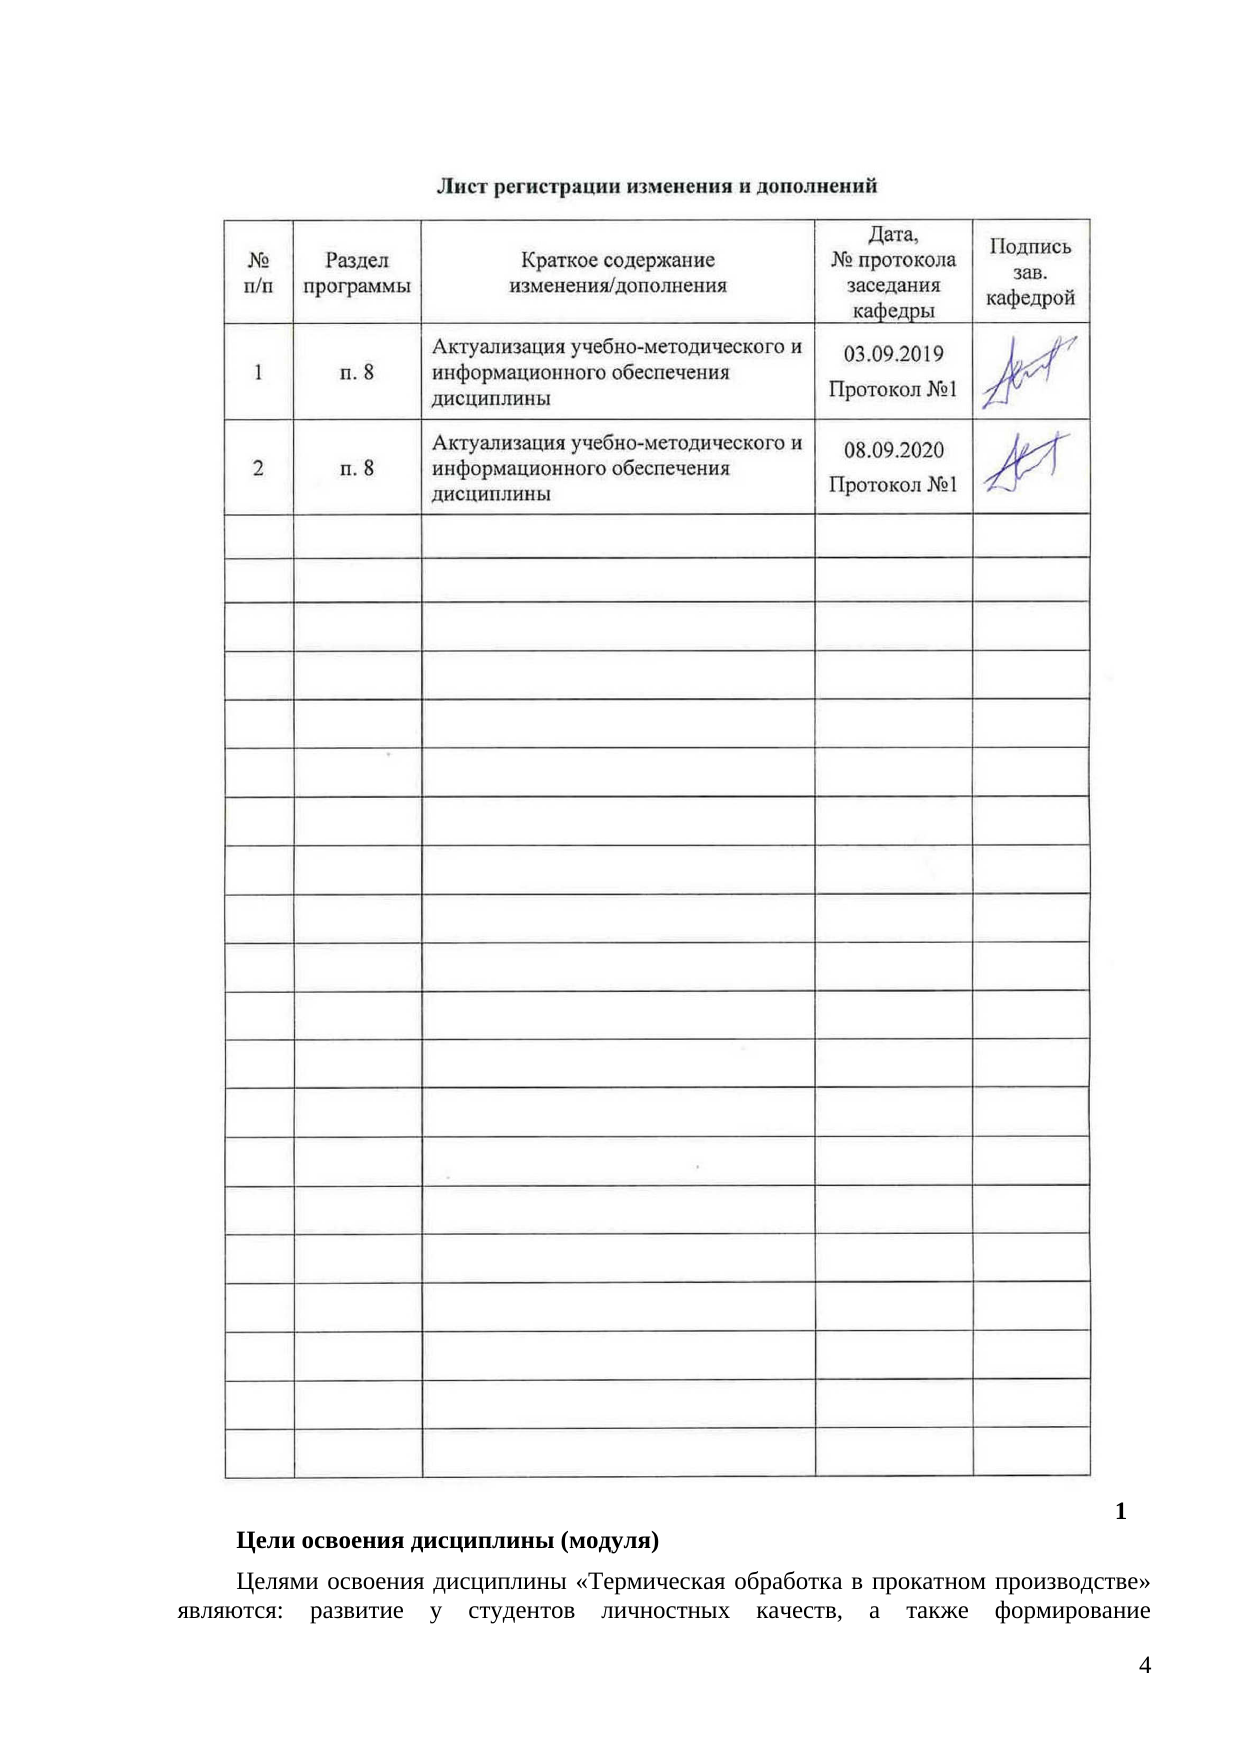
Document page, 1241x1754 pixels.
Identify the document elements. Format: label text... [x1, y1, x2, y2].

picture [177, 143, 1115, 1520]
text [177, 1566, 1152, 1624]
